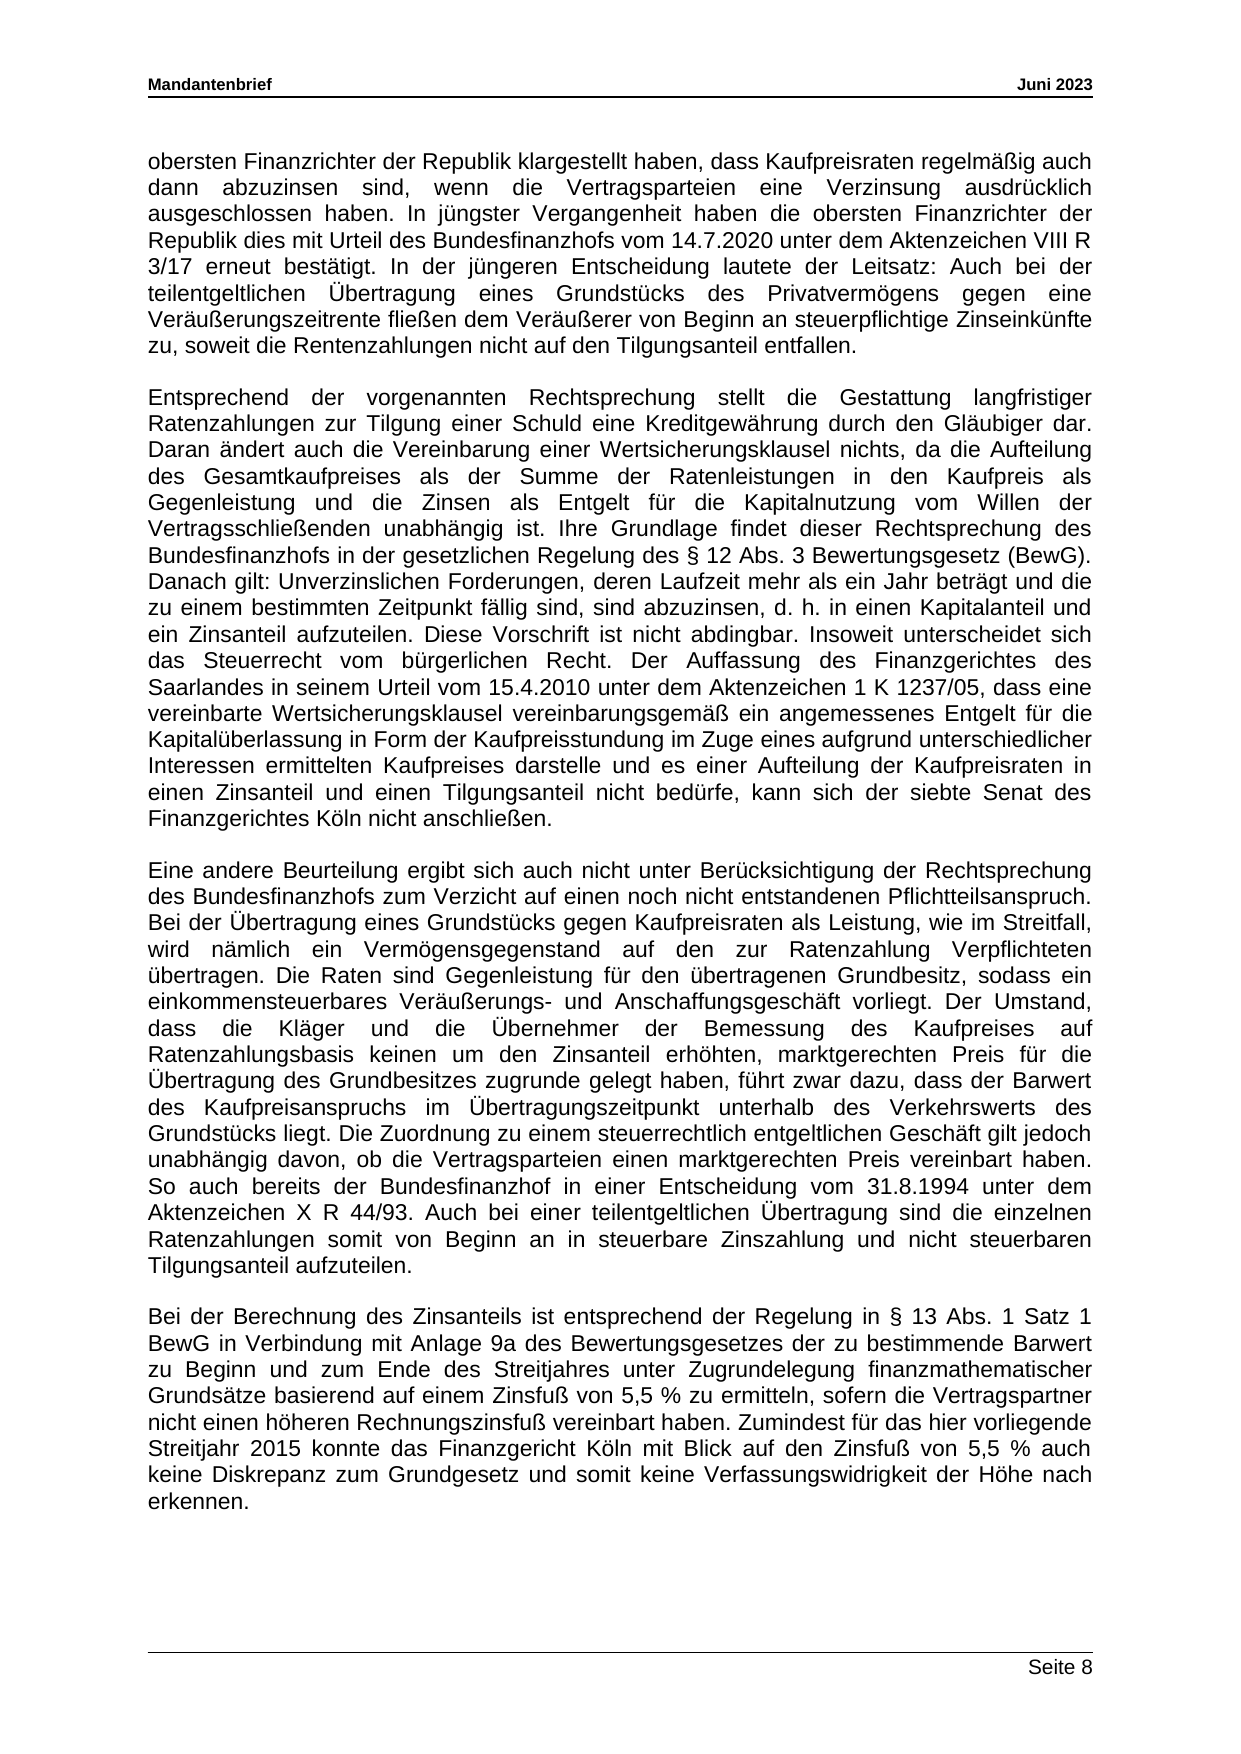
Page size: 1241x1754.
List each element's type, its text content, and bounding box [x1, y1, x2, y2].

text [148, 148, 1093, 358]
text Entsprechend der vorgenannten Rechtsprechung stellt die Gestattung langfristiger Ratenzahlungen zur Tilgung einer Schuld eine Kreditgewährung durch den Gläubiger dar. Daran ändert auch die Vereinbarung einer Wertsicherungsklausel nichts, da die Aufteilung des Gesamtkaufpreises als der Summe der Ratenleistungen in den Kaufpreis als Gegenleistung und die Zinsen als Entgelt für die Kapitalnutzung vom Willen der Vertragsschließenden unabhängig ist. Ihre Grundlage findet dieser Rechtsprechung des Bundesfinanzhofs in der gesetzlichen Regelung des § 12 Abs. 3 Bewertungsgesetz (BewG). Danach gilt: Unverzinslichen Forderungen, deren Laufzeit mehr als ein Jahr beträgt und die zu einem bestimmten Zeitpunkt fällig sind, sind abzuzinsen, d. h. in einen Kapitalanteil und ein Zinsanteil aufzuteilen. Diese Vorschrift ist nicht abdingbar. Insoweit unterscheidet sich das Steuerrecht vom bürgerlichen Recht. Der Auffassung des Finanzgerichtes des Saarlandes in seinem Urteil vom 15.4.2010 unter dem Aktenzeichen 1 K 1237/05, dass eine vereinbarte Wertsicherungsklausel vereinbarungsgemäß ein angemessenes Entgelt für die Kapitalüberlassung in Form der Kaufpreisstundung im Zuge eines aufgrund unterschiedlicher Interessen ermittelten Kaufpreises darstelle und es einer Aufteilung der Kaufpreisraten in einen Zinsanteil und einen Tilgungsanteil nicht bedürfe, kann sich der siebte Senat des Finanzgerichtes Köln nicht anschließen. [148, 383, 1093, 832]
text Eine andere Beurteilung ergibt sich auch nicht unter Berücksichtigung der Rechtsprechung des Bundesfinanzhofs zum Verzicht auf einen noch nicht entstandenen Pflichtteilsanspruch. Bei der Übertragung eines Grundstücks gegen Kaufpreisraten als Leistung, wie im Streitfall, wird nämlich ein Vermögensgegenstand auf den zur Ratenzahlung Verpflichteten übertragen. Die Raten sind Gegenleistung für den übertragenen Grundbesitz, sodass ein einkommensteuerbares Veräußerungs- und Anschaffungsgeschäft vorliegt. Der Umstand, dass die Kläger und die Übernehmer der Bemessung des Kaufpreises auf Ratenzahlungsbasis keinen um den Zinsanteil erhöhten, marktgerechten Preis für die Übertragung des Grundbesitzes zugrunde gelegt haben, führt zwar dazu, dass der Barwert des Kaufpreisanspruchs im Übertragungszeitpunkt unterhalb des Verkehrswerts des Grundstücks liegt. Die Zuordnung zu einem steuerrechtlich entgeltlichen Geschäft gilt jedoch unabhängig davon, ob die Vertragsparteien einen marktgerechten Preis vereinbart haben. So auch bereits der Bundesfinanzhof in einer Entscheidung vom 31.8.1994 unter dem Aktenzeichen X R 44/93. Auch bei einer teilentgeltlichen Übertragung sind die einzelnen Ratenzahlungen somit von Beginn an in steuerbare Zinszahlung und nicht steuerbaren Tilgungsanteil aufzuteilen. [148, 857, 1093, 1278]
text Bei der Berechnung des Zinsanteils ist entsprechend der Regelung in § 13 Abs. 1 Satz 1 BewG in Verbindung mit Anlage 9a des Bewertungsgesetzes der zu bestimmende Barwert zu Beginn und zum Ende des Streitjahres unter Zugrundelegung finanzmathematischer Grundsätze basierend auf einem Zinsfuß von 5,5 % zu ermitteln, sofern die Vertragspartner nicht einen höheren Rechnungszinsfuß vereinbart haben. Zumindest für das hier vorliegende Streitjahr 2015 konnte das Finanzgericht Köln mit Blick auf den Zinsfuß von 5,5 % auch keine Diskrepanz zum Grundgesetz und somit keine Verfassungswidrigkeit der Höhe nach erkennen. [148, 1303, 1093, 1514]
